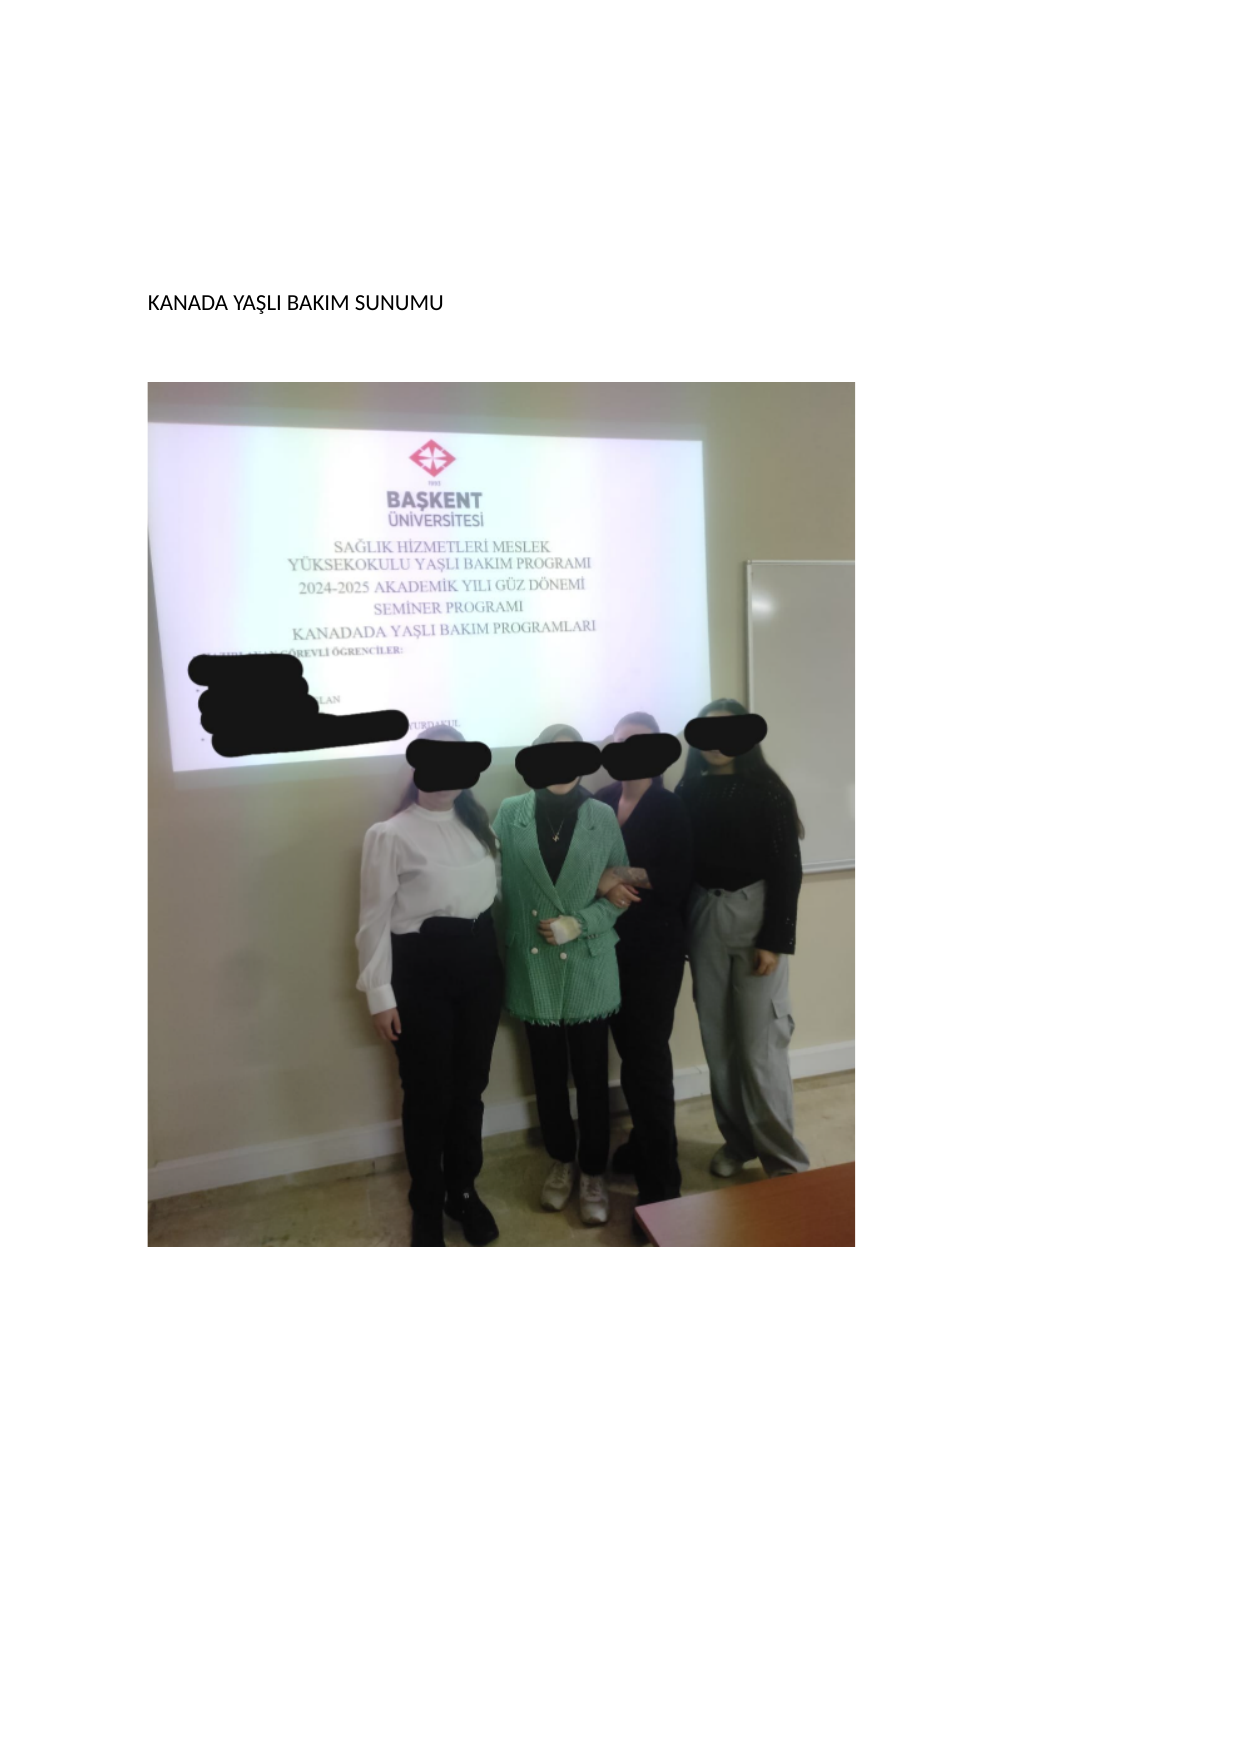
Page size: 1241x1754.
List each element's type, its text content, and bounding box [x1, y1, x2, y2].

text KANADA YAŞLI BAKIM SUNUMU [148, 288, 1093, 316]
